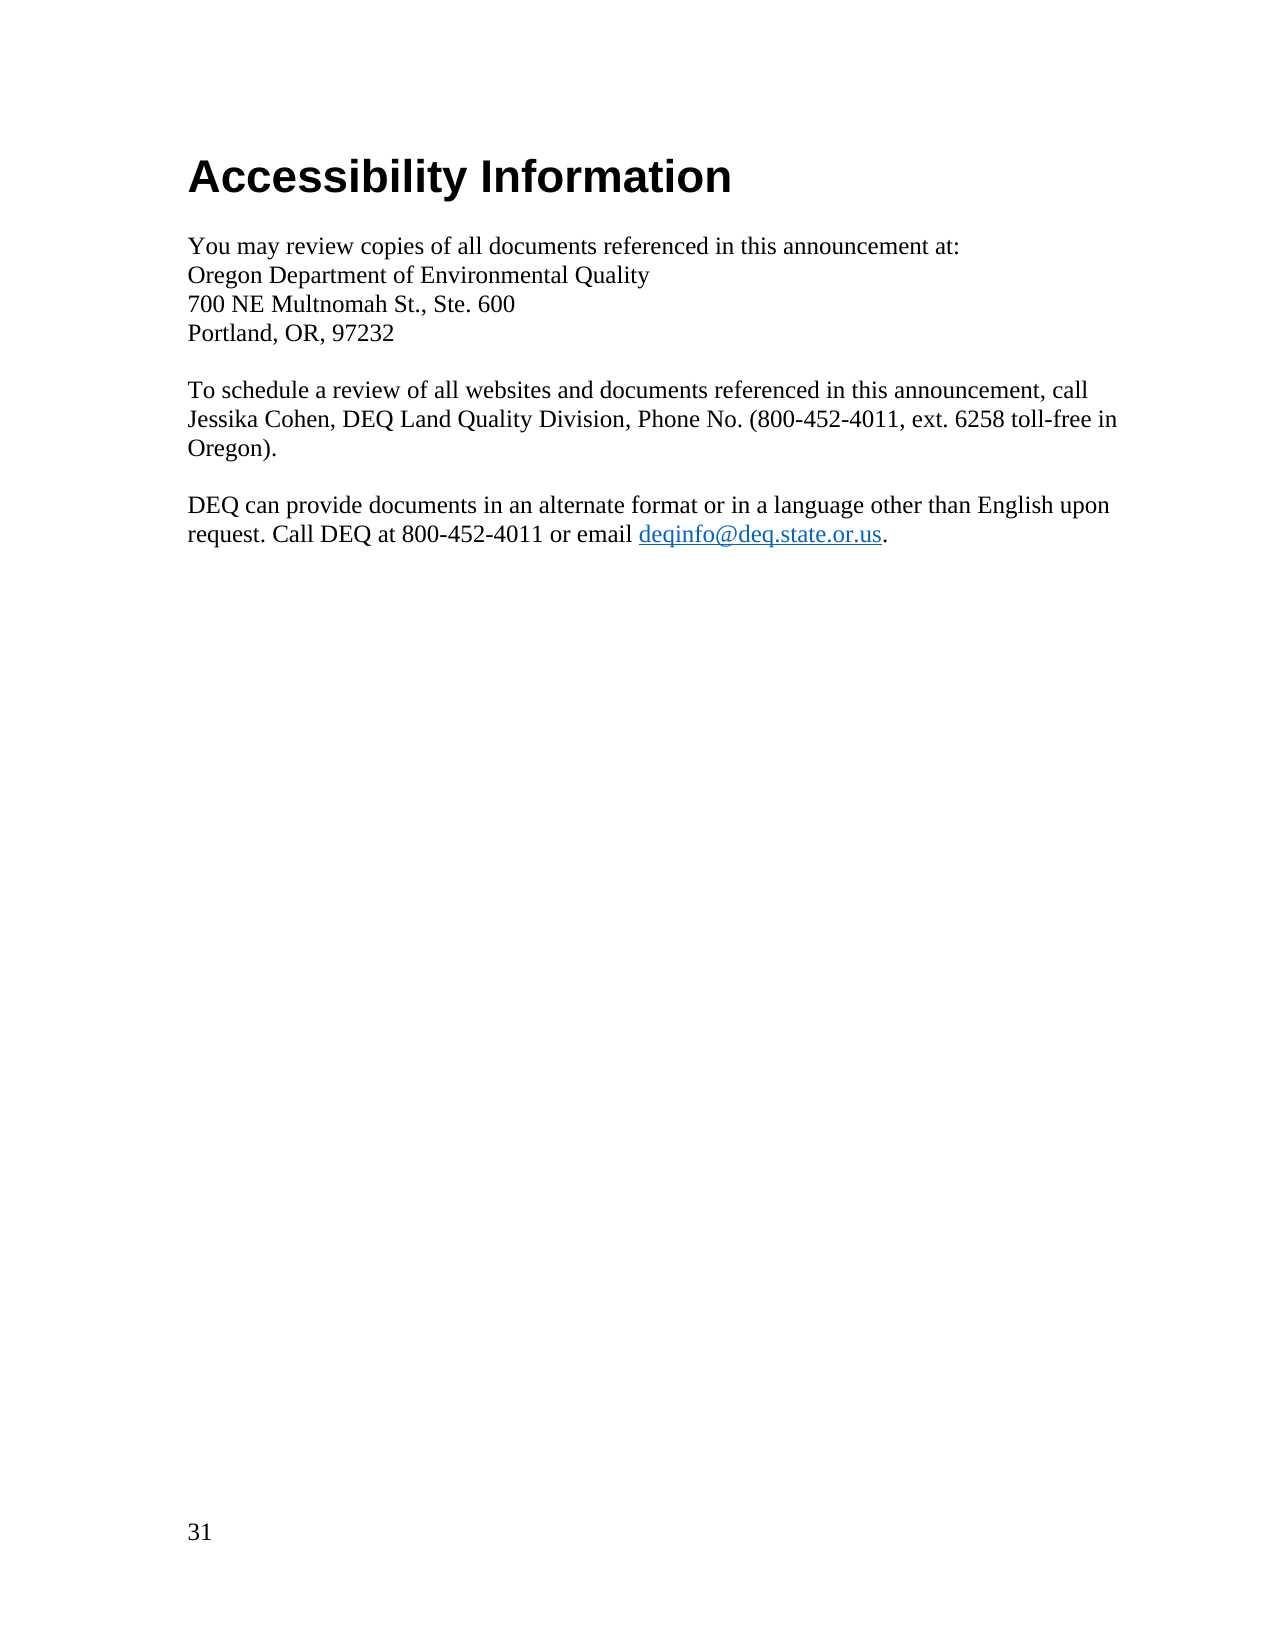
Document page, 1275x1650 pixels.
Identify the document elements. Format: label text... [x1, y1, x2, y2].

text Portland, OR, 97232 [187, 318, 1125, 346]
text To schedule a review of all websites and documents referenced in this announcement, call Jessika Cohen, DEQ Land Quality Division, Phone No. (800-452-4011, ext. 6258 toll-free in Oregon). [187, 375, 1125, 461]
text 700 NE Multnomah St., Ste. 600 [187, 289, 1125, 318]
subtitle Accessibility Information [187, 150, 1125, 203]
text You may review copies of all documents referenced in this announcement at: [187, 231, 1125, 260]
text Oregon Department of Environmental Quality [187, 260, 1125, 289]
text DEQ can provide documents in an alternate format or in a language other than English upon request. Call DEQ at 800-452-4011 or email deqinfo@deq.state.or.us. [187, 490, 1125, 548]
